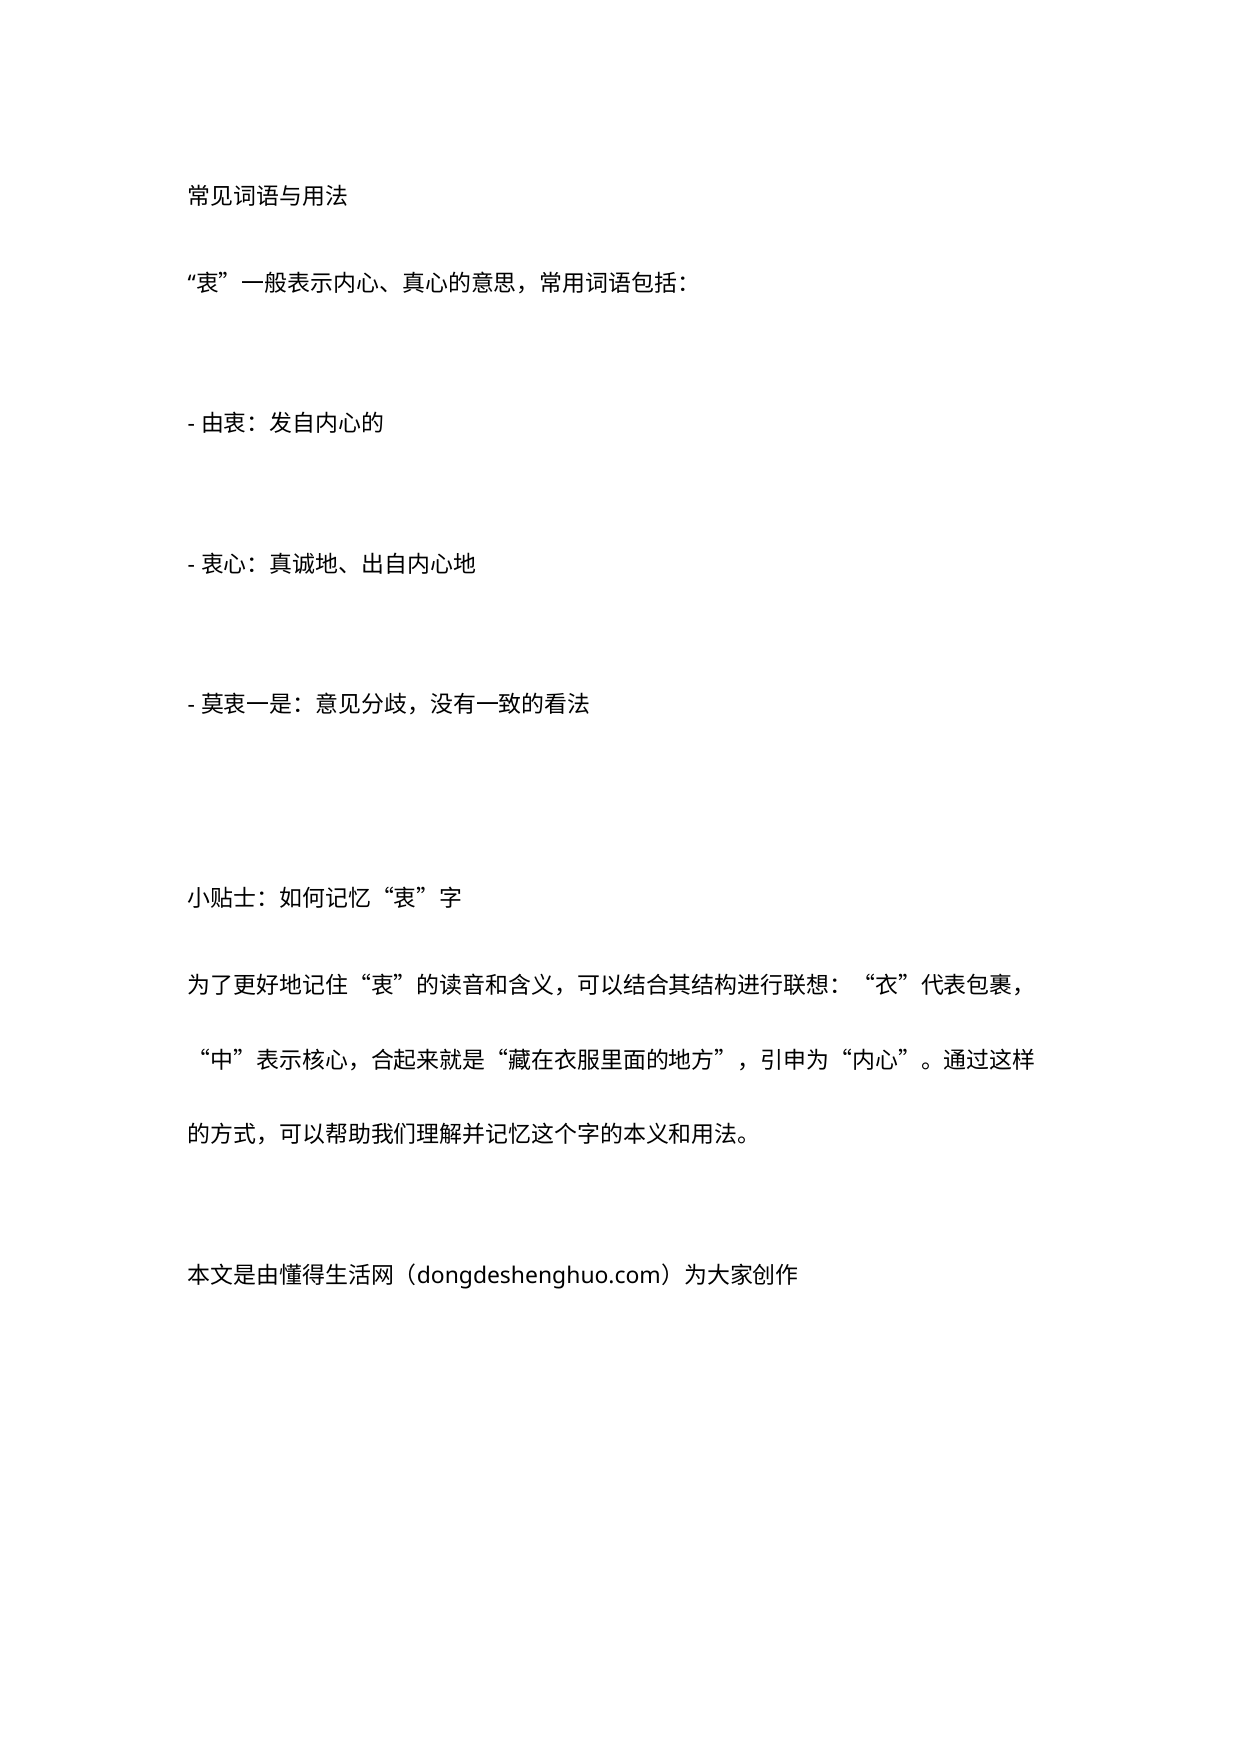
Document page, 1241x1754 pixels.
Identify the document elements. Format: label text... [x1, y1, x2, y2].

text 小贴士：如何记忆“衷”字 [187, 864, 1053, 929]
text 常见词语与用法 [187, 162, 1053, 227]
text “衷”一般表示内心、真心的意思，常用词语包括： [187, 248, 1053, 313]
text - 衷心：真诚地、出自内心地 [187, 529, 1053, 594]
text - 由衷：发自内心的 [187, 389, 1053, 454]
text 本文是由懂得生活网（dongdeshenghuo.com）为大家创作 [187, 1241, 1053, 1306]
text - 莫衷一是：意见分歧，没有一致的看法 [187, 670, 1053, 735]
text 为了更好地记住“衷”的读音和含义，可以结合其结构进行联想：“衣”代表包裹，“中”表示核心，合起来就是“藏在衣服里面的地方”，引申为“内心”。通过这样的方式，可以帮助我们理解并记忆这个字的本义和用法。 [187, 951, 1053, 1165]
